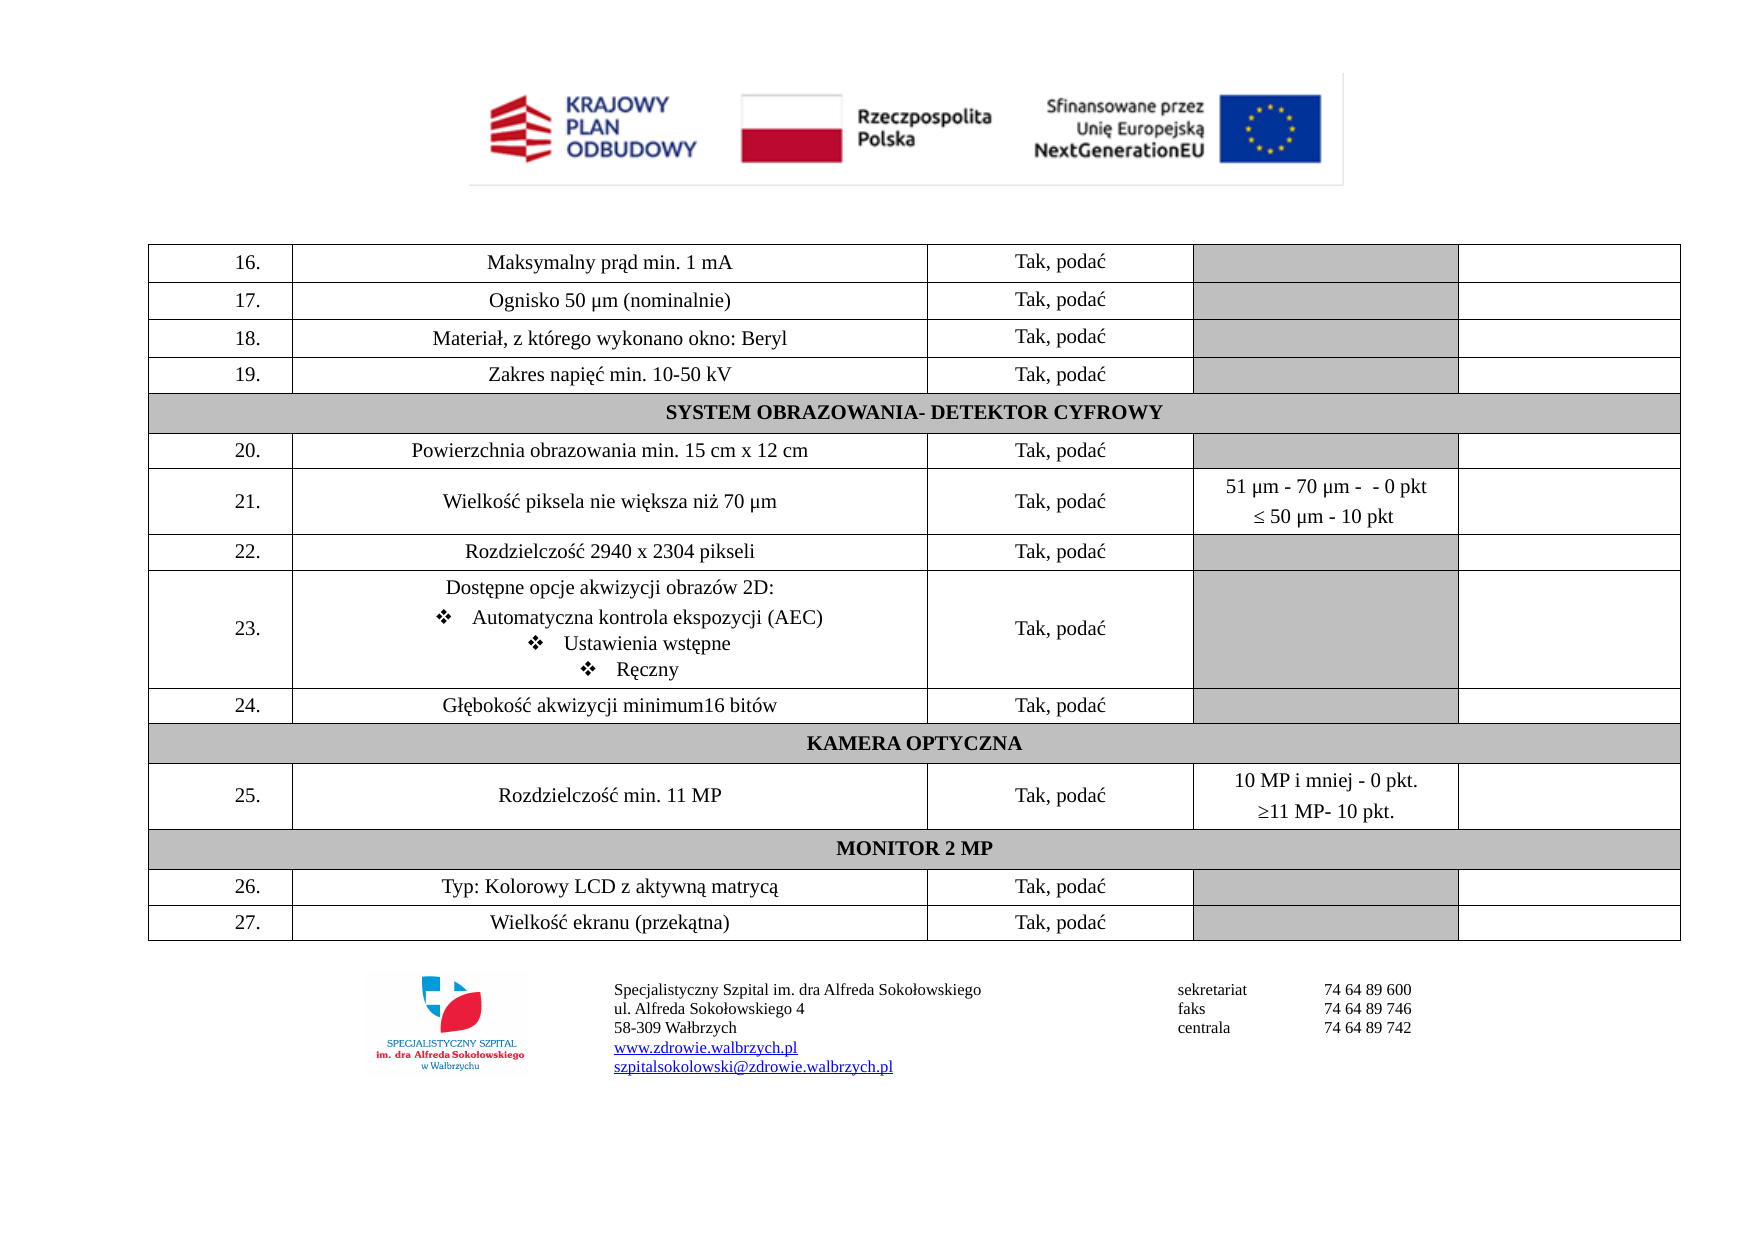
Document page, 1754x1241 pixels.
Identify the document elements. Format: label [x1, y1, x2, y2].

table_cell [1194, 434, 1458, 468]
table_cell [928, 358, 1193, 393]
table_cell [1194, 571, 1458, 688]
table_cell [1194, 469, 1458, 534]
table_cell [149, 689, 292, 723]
picture [365, 971, 530, 1077]
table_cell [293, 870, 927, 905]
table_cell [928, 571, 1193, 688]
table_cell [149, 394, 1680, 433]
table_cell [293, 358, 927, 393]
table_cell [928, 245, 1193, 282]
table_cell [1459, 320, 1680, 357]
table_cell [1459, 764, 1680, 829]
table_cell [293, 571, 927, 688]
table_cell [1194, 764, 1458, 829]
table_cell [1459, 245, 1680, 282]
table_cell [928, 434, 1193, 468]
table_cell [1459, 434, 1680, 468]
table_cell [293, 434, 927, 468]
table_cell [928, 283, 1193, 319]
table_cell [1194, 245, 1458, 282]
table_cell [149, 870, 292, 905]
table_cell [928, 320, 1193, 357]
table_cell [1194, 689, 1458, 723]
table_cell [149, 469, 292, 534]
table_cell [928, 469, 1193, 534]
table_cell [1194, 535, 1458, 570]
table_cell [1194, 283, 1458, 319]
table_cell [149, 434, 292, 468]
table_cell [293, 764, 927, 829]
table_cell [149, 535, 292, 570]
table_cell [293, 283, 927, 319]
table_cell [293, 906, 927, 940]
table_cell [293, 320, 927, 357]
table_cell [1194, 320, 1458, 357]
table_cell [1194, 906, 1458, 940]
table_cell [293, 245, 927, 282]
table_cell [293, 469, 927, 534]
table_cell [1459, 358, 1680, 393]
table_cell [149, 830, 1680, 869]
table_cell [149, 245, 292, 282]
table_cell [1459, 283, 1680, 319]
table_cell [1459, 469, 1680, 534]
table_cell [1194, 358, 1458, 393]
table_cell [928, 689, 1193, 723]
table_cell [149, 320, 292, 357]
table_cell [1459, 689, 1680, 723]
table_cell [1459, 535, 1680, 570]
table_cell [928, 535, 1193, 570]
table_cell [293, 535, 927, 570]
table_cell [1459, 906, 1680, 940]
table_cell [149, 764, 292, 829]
picture [469, 73, 1344, 187]
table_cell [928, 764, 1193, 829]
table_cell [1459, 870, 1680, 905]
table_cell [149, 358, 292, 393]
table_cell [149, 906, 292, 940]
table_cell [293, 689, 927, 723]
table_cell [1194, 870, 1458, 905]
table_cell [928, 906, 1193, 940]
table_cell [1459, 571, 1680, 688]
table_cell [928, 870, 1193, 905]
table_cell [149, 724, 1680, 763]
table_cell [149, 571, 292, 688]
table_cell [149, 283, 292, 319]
